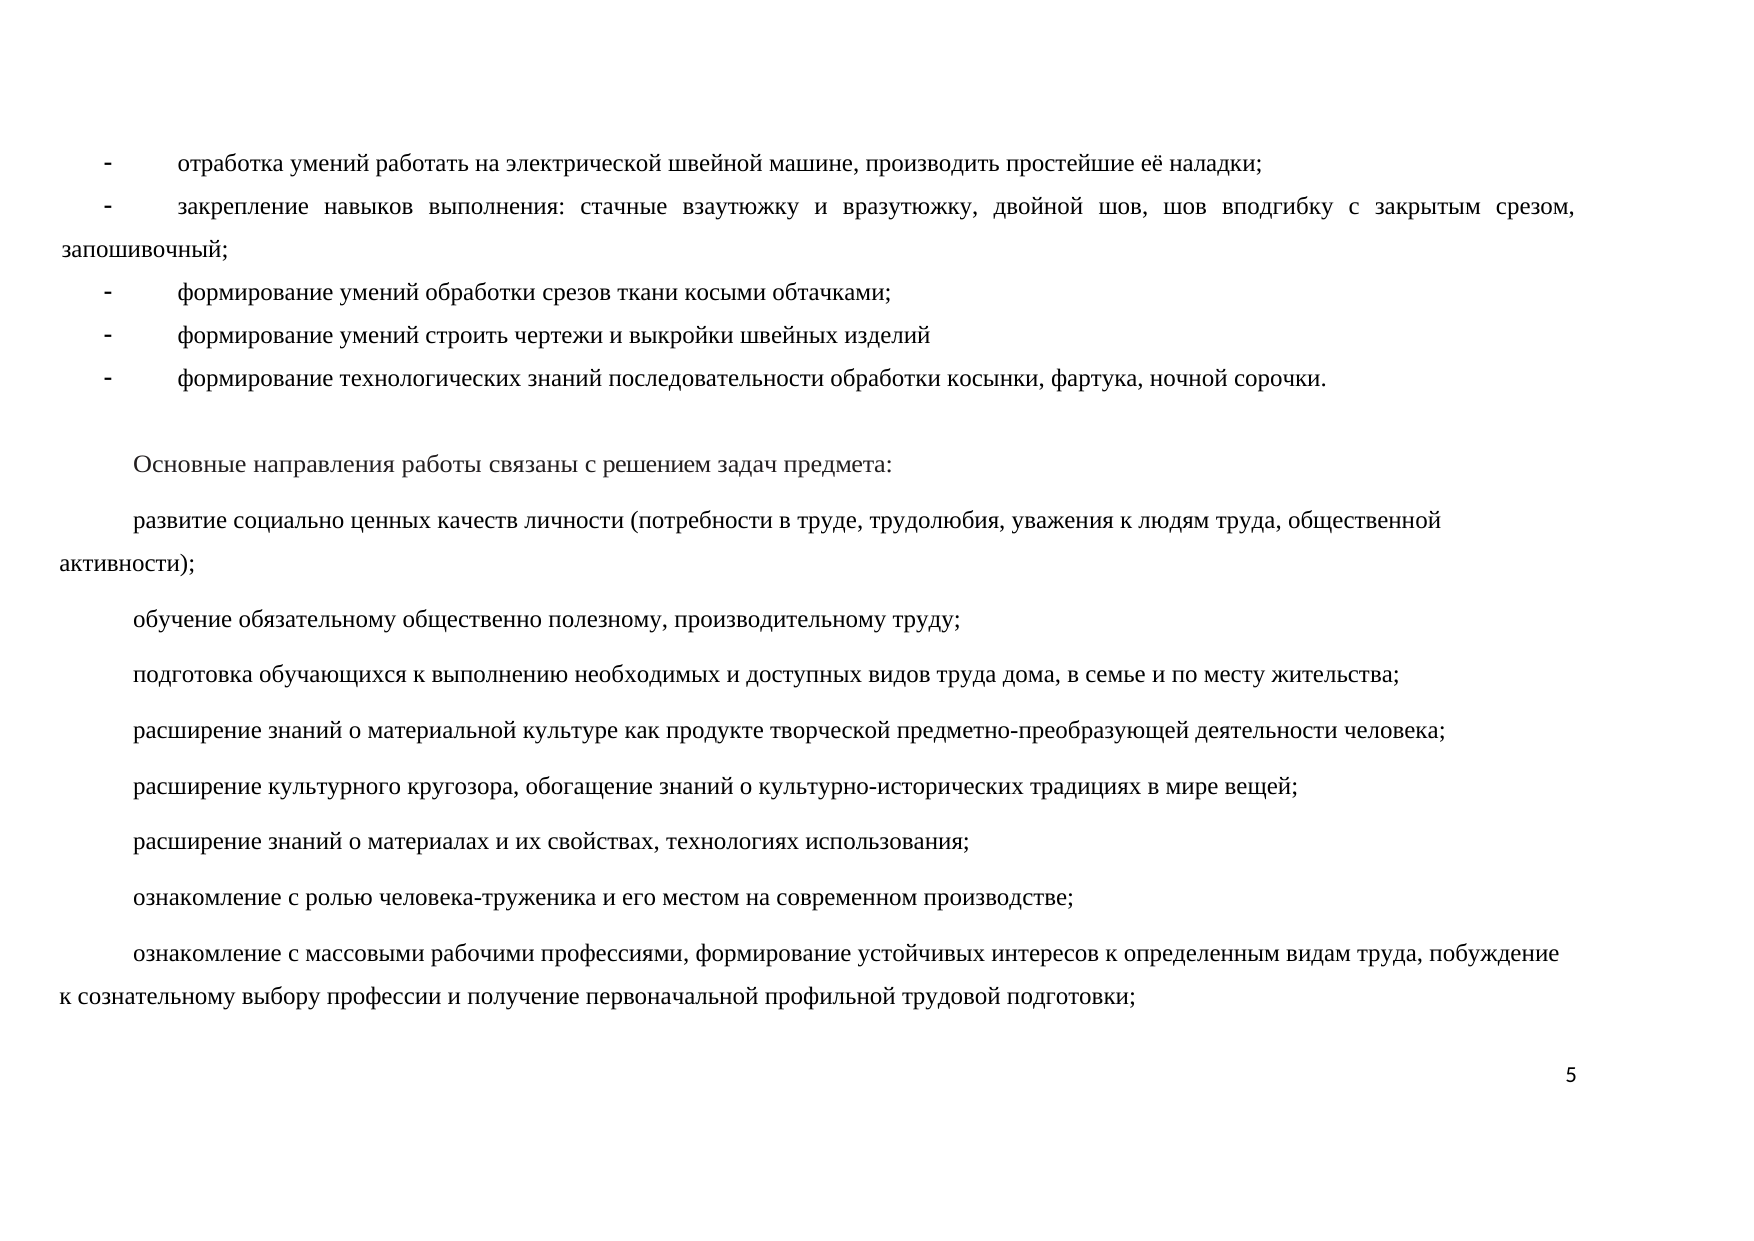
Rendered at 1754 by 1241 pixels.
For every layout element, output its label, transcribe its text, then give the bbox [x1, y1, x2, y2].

text расширение культурного кругозора, обогащение знаний о культурно-исторических традициях в мире вещей; [59, 771, 1506, 799]
list формирование умений обработки срезов ткани косыми обтачками; [61, 277, 1577, 306]
text расширение знаний о материалах и их свойствах, технологиях использования; [59, 826, 1506, 855]
text подготовка обучающихся к выполнению необходимых и доступных видов труда дома, в семье и по месту жительства; [59, 659, 1506, 688]
list формирование технологических знаний последовательности обработки косынки, фартука, ночной сорочки. [61, 363, 1577, 392]
text обучение обязательному общественно полезному, производительному труду; [59, 604, 1506, 633]
text Основные направления работы связаны с решением задач предмета: [59, 449, 1506, 478]
text развитие социально ценных качеств личности (потребности в труде, трудолюбия, уважения к людям труда, общественной активности); [59, 505, 1506, 577]
list отработка умений работать на электрической швейной машине, производить простейшие её наладки; [61, 148, 1577, 176]
list закрепление навыков выполнения: стачные взаутюжку и вразутюжку, двойной шов, шов вподгибку с закрытым срезом, запошивочный; [61, 191, 1577, 263]
text ознакомление с ролью человека-труженика и его местом на современном производстве; [59, 882, 1575, 911]
list формирование умений строить чертежи и выкройки швейных изделий [61, 320, 1577, 349]
text расширение знаний о материальной культуре как продукте творческой предметно-преобразующей деятельности человека; [59, 715, 1506, 744]
text ознакомление с массовыми рабочими профессиями, формирование устойчивых интересов к определенным видам труда, побуждение к сознательному выбору профессии и получение первоначальной профильной трудовой подготовки; [59, 938, 1575, 1009]
